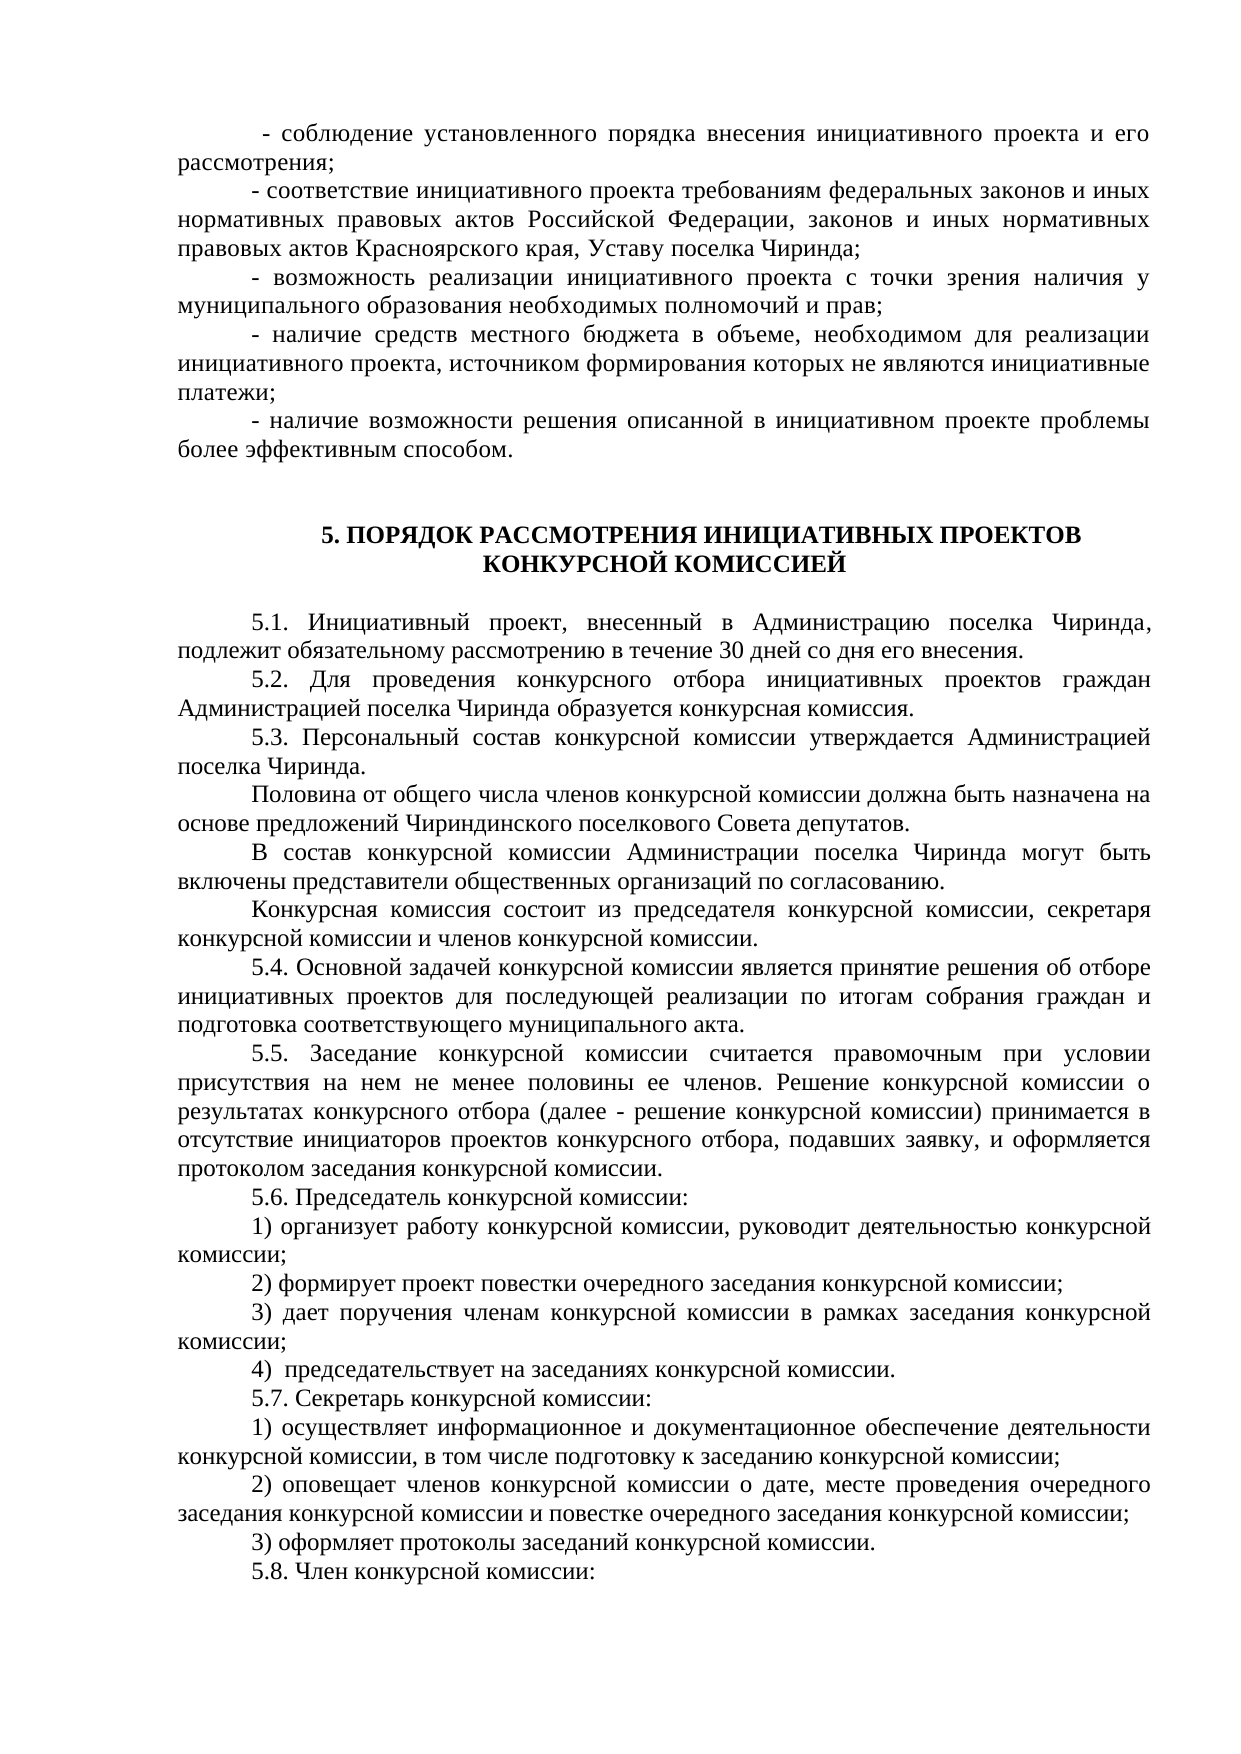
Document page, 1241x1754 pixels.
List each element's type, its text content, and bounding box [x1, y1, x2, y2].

text 2) оповещает членов конкурсной комиссии о дате, месте проведения очередного заседания конкурсной комиссии и повестке очередного заседания конкурсной комиссии; [177, 1469, 1152, 1527]
text 1) осуществляет информационное и документационное обеспечение деятельности конкурсной комиссии, в том числе подготовку к заседанию конкурсной комиссии; [177, 1412, 1152, 1469]
text 5.2. Для проведения конкурсного отбора инициативных проектов граждан Администрацией поселка Чиринда образуется конкурсная комиссия. [177, 664, 1152, 722]
text 1) организует работу конкурсной комиссии, руководит деятельностью конкурсной комиссии; [177, 1211, 1152, 1268]
text 3) оформляет протоколы заседаний конкурсной комиссии. [177, 1527, 1152, 1556]
text 3) дает поручения членам конкурсной комиссии в рамках заседания конкурсной комиссии; [177, 1297, 1152, 1354]
text Конкурсная комиссия состоит из председателя конкурсной комиссии, секретаря конкурсной комиссии и членов конкурсной комиссии. [177, 894, 1152, 952]
text - соблюдение установленного порядка внесения инициативного проекта и его рассмотрения; [177, 118, 1152, 176]
text 5.7. Секретарь конкурсной комиссии: [177, 1383, 1152, 1412]
text - соответствие инициативного проекта требованиям федеральных законов и иных нормативных правовых актов Российской Федерации, законов и иных нормативных правовых актов Красноярского края, Уставу поселка Чиринда; [177, 176, 1152, 262]
text Половина от общего числа членов конкурсной комиссии должна быть назначена на основе предложений Чириндинского поселкового Совета депутатов. [177, 779, 1152, 837]
text - наличие средств местного бюджета в объеме, необходимом для реализации инициативного проекта, источником формирования которых не являются инициативные платежи; [177, 319, 1152, 406]
text 5.4. Основной задачей конкурсной комиссии является принятие решения об отборе инициативных проектов для последующей реализации по итогам собрания граждан и подготовка соответствующего муниципального акта. [177, 952, 1152, 1038]
text - возможность реализации инициативного проекта с точки зрения наличия у муниципального образования необходимых полномочий и прав; [177, 262, 1152, 319]
text 2) формирует проект повестки очередного заседания конкурсной комиссии; [177, 1268, 1152, 1297]
text 5.3. Персональный состав конкурсной комиссии утверждается Администрацией поселка Чиринда. [177, 722, 1152, 779]
text 5.1. Инициативный проект, внесенный в Администрацию поселка Чиринда, подлежит обязательному рассмотрению в течение 30 дней со дня его внесения. [177, 607, 1152, 664]
text 4) председательствует на заседаниях конкурсной комиссии. [177, 1354, 1152, 1383]
text - наличие возможности решения описанной в инициативном проекте проблемы более эффективным способом. [177, 406, 1152, 463]
text В состав конкурсной комиссии Администрации поселка Чиринда могут быть включены представители общественных организаций по согласованию. [177, 837, 1152, 894]
text 5.8. Член конкурсной комиссии: [177, 1556, 1152, 1584]
text 5.6. Председатель конкурсной комиссии: [177, 1182, 1152, 1211]
text 5.5. Заседание конкурсной комиссии считается правомочным при условии присутствия на нем не менее половины ее членов. Решение конкурсной комиссии о результатах конкурсного отбора (далее - решение конкурсной комиссии) принимается в отсутствие инициаторов проектов конкурсного отбора, подавших заявку, и оформляется протоколом заседания конкурсной комиссии. [177, 1038, 1152, 1182]
text 5. ПОРЯДОК РАССМОТРЕНИЯ ИНИЦИАТИВНЫХ ПРОЕКТОВ КОНКУРСНОЙ КОМИССИЕЙ [177, 521, 1152, 578]
